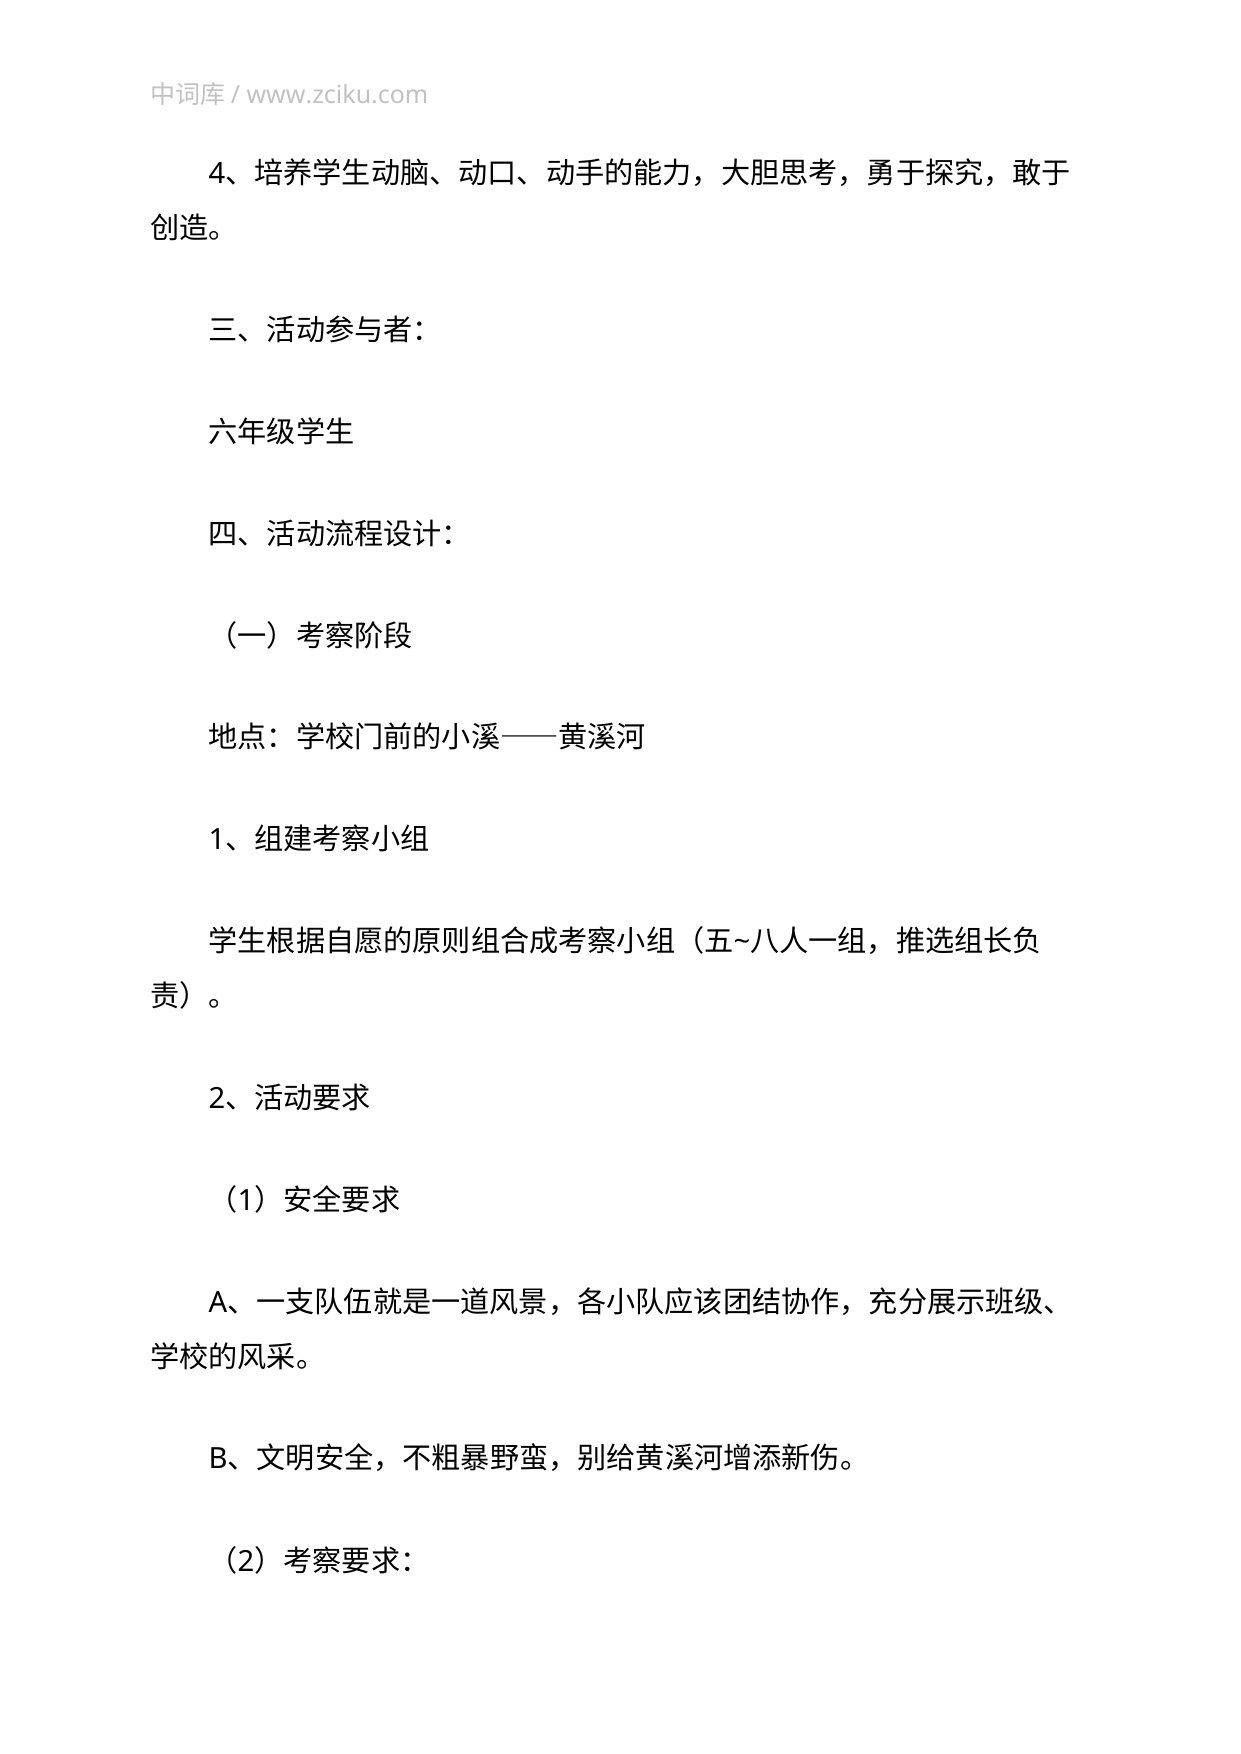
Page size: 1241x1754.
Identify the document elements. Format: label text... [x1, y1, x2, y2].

text 学生根据自愿的原则组合成考察小组（五~八人一组，推选组长负责）。 [150, 918, 1090, 1015]
text （2）考察要求： [150, 1537, 1090, 1579]
text 四、活动流程设计： [150, 510, 1090, 553]
text 三、活动参与者： [150, 307, 1090, 349]
text A、一支队伍就是一道风景，各小队应该团结协作，充分展示班级、学校的风采。 [150, 1278, 1090, 1376]
text 2、活动要求 [150, 1074, 1090, 1117]
text （一）考察阶段 [150, 612, 1090, 654]
text B、文明安全，不粗暴野蛮，别给黄溪河增添新伤。 [150, 1435, 1090, 1477]
text 地点：学校门前的小溪——黄溪河 [150, 714, 1090, 756]
text 1、组建考察小组 [150, 816, 1090, 858]
text （1）安全要求 [150, 1176, 1090, 1219]
text 六年级学生 [150, 408, 1090, 451]
text 4、培养学生动脑、动口、动手的能力，大胆思考，勇于探究，敢于创造。 [150, 150, 1090, 247]
